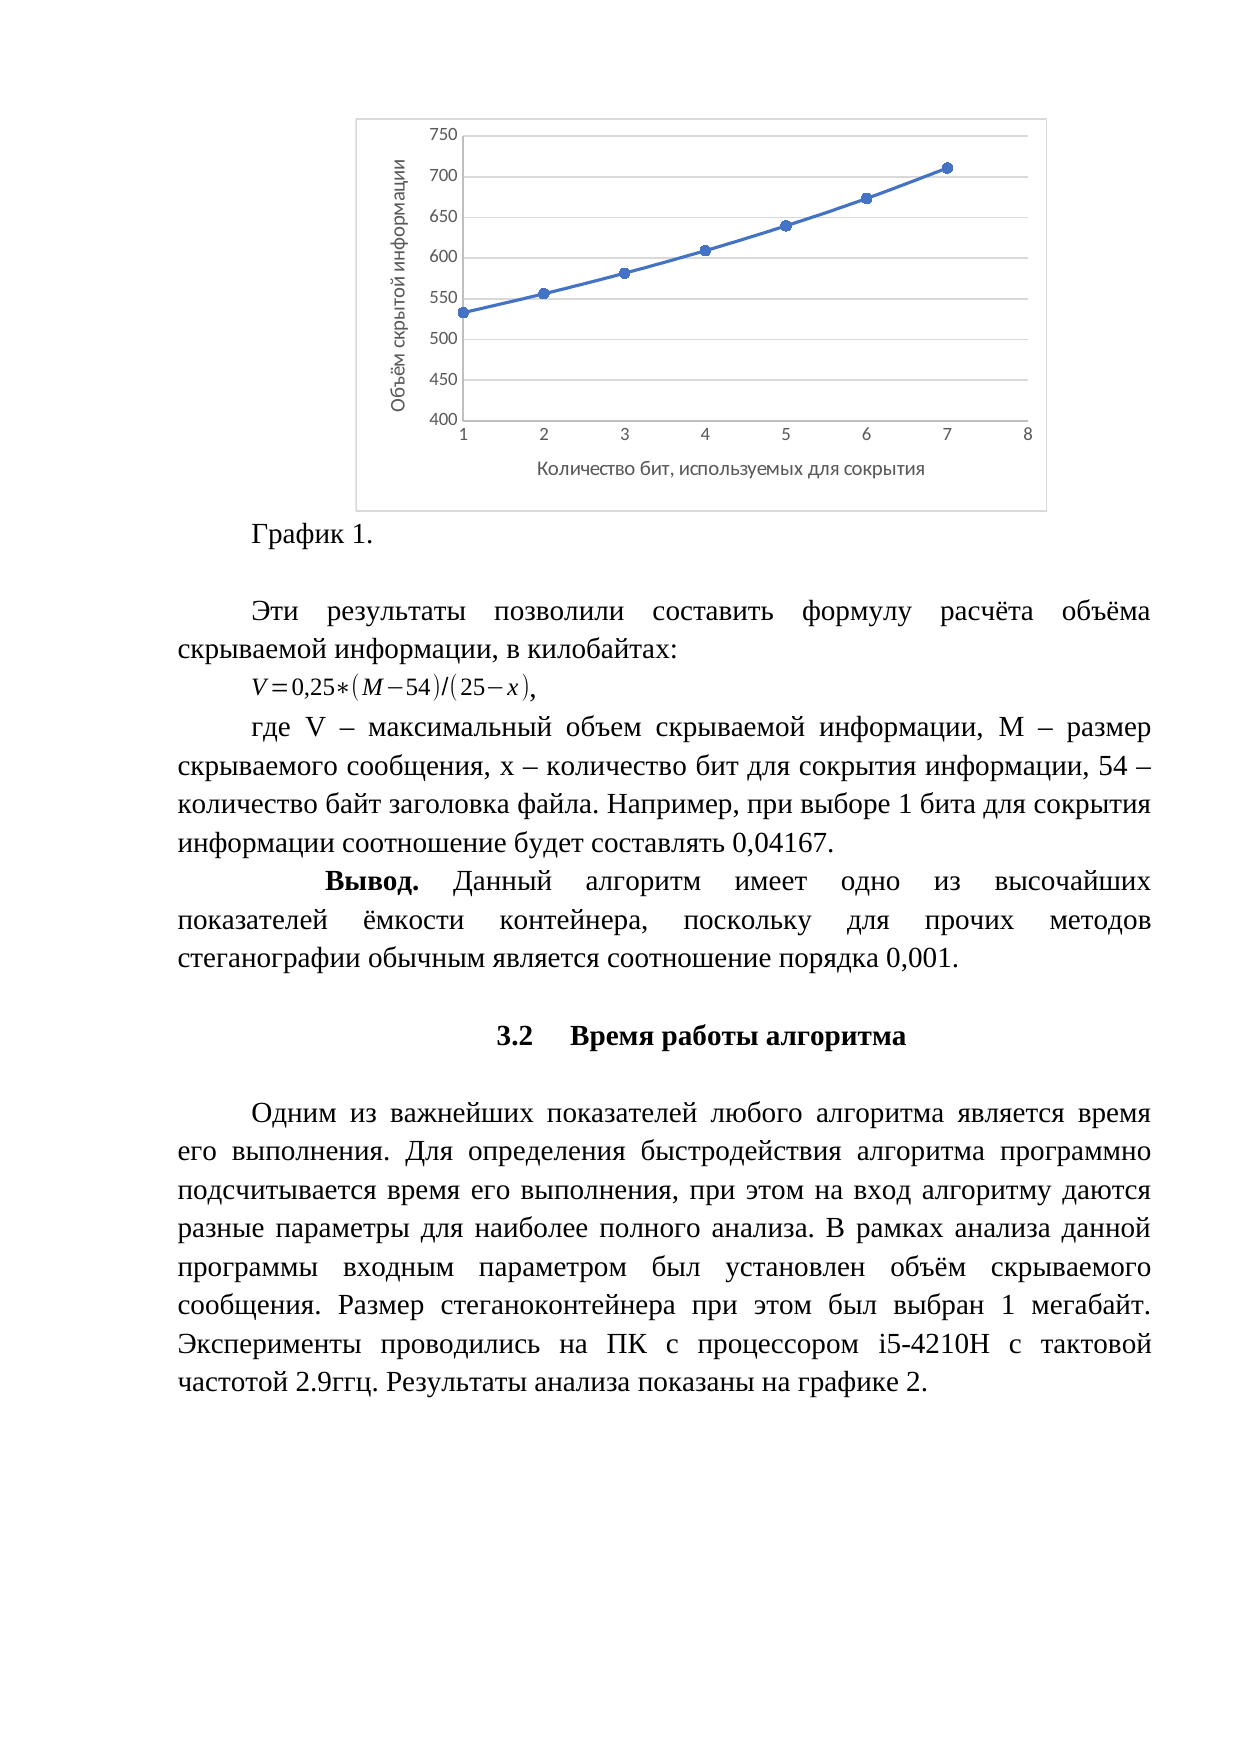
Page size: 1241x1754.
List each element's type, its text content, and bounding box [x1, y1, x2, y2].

list , [177, 670, 1152, 704]
list Вывод. Данный алгоритм имеет одно из высочайших показателей ёмкости контейнера, поскольку для прочих методов стеганографии обычным является соотношение порядка 0,001. [177, 863, 1152, 974]
list где V – максимальный объем скрываемой информации, M – размер скрываемого сообщения, x – количество бит для сокрытия информации, 54 – количество байт заголовка файла. Например, при выборе 1 бита для сокрытия информации соотношение будет составлять 0,04167. [177, 709, 1152, 858]
list Одним из важнейших показателей любого алгоритма является время его выполнения. Для определения быстродействия алгоритма программно подсчитывается время его выполнения, при этом на вход алгоритму даются разные параметры для наиболее полного анализа. В рамках анализа данной программы входным параметром был установлен объём скрываемого сообщения. Размер стеганоконтейнера при этом был выбран 1 мегабайт. Эксперименты проводились на ПК с процессором i5-4210H с тактовой частотой 2.9ггц. Результаты анализа показаны на графике 2. [177, 1095, 1152, 1398]
list Время работы алгоритма [177, 1018, 1152, 1051]
list Эти результаты позволили составить формулу расчёта объёма скрываемой информации, в килобайтах: [177, 593, 1152, 665]
list График 1. [177, 516, 1152, 549]
